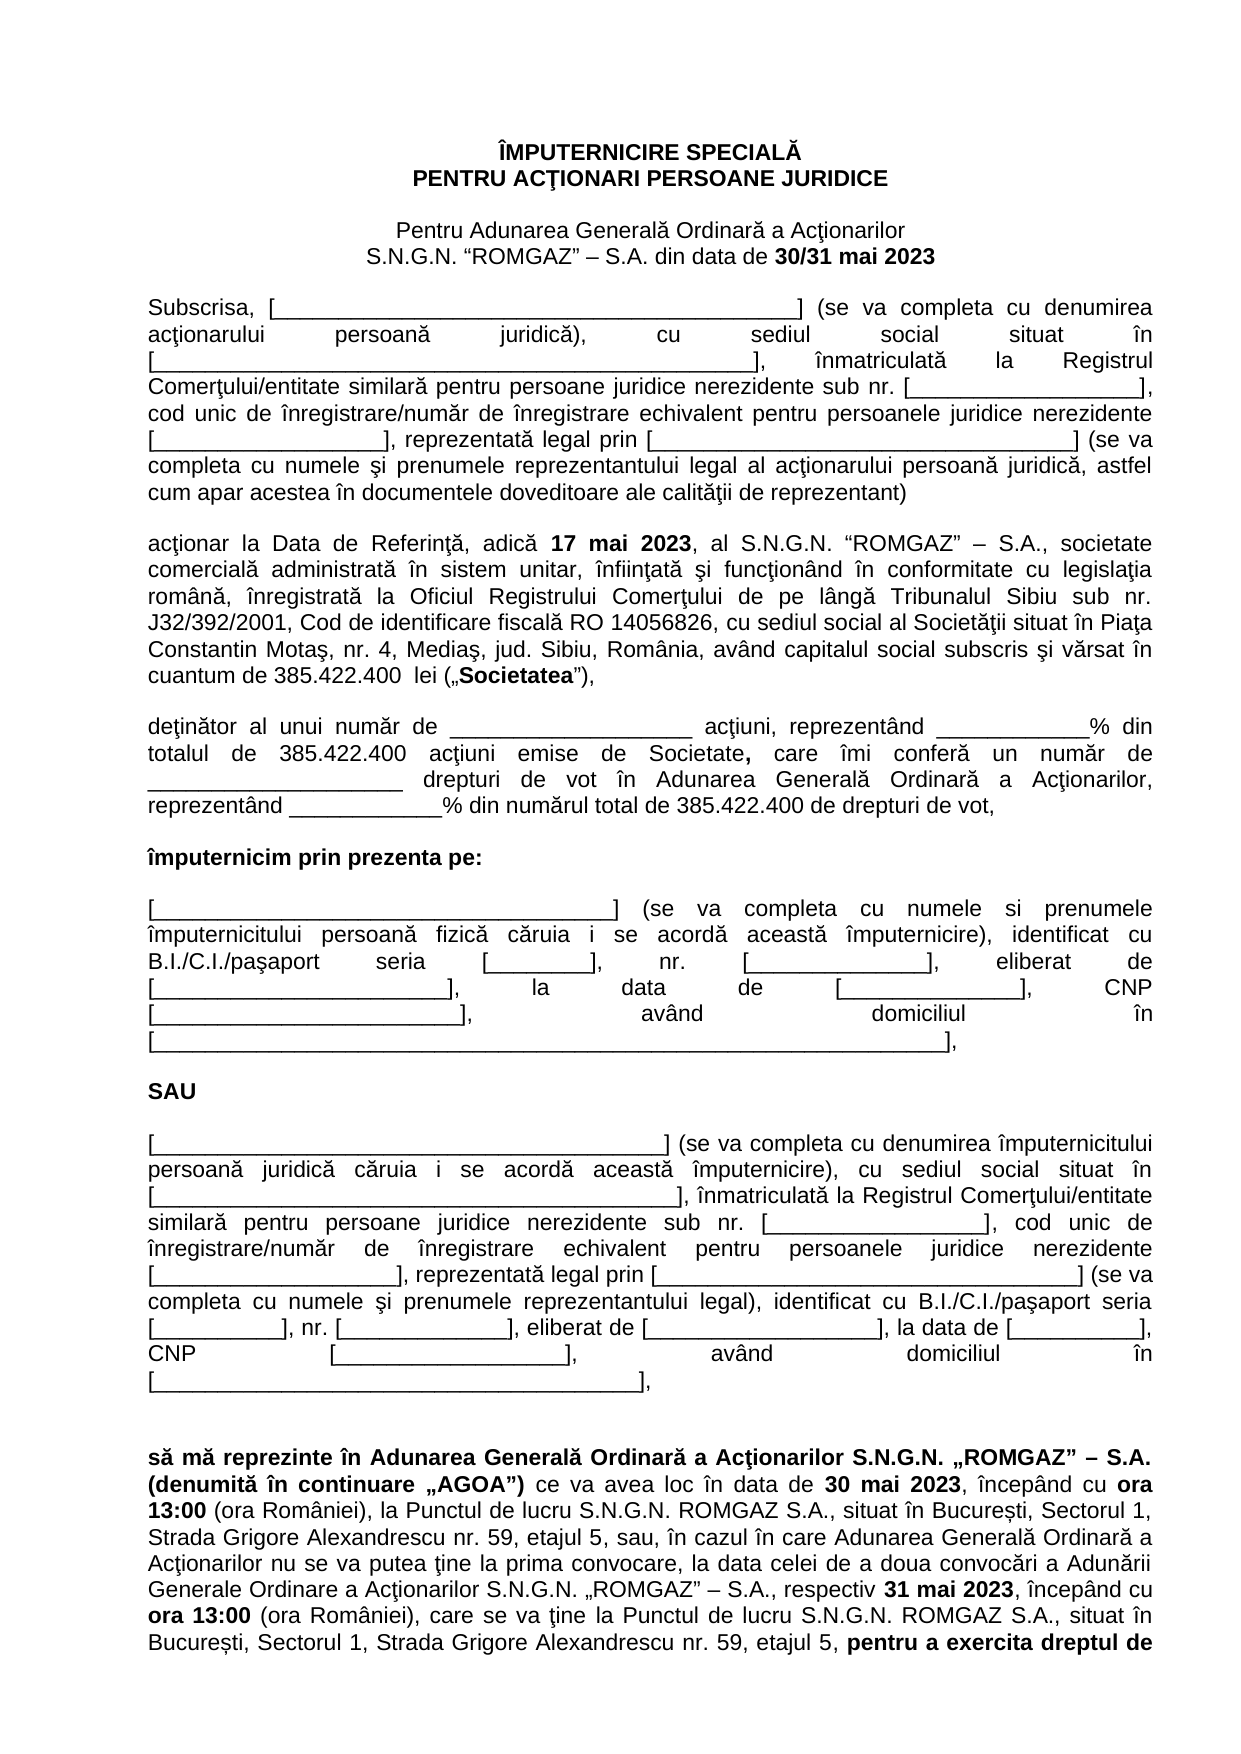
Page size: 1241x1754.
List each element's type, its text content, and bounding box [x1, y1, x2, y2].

text Pentru Adunarea Generală Ordinară a Acţionarilor [148, 217, 1153, 243]
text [148, 1444, 1153, 1655]
text [____________________________________] (se va completa cu numele si prenumele împuternicitului persoană fizică căruia i se acordă această împuternicire), identificat cu B.I./C.I./paşaport seria [________], nr. [______________], eliberat de [_______________________], la data de [______________], CNP [________________________], având domiciliul în [______________________________________________________________], [148, 895, 1153, 1053]
text Subscrisa, [_________________________________________] (se va completa cu denumirea acţionarului persoană juridică), cu sediul social situat în [_______________________________________________], înmatriculată la Registrul Comerţului/entitate similară pentru persoane juridice nerezidente sub nr. [__________________], cod unic de înregistrare/număr de înregistrare echivalent pentru persoanele juridice nerezidente [__________________], reprezentată legal prin [_________________________________] (se va completa cu numele şi prenumele reprezentantului legal al acţionarului persoană juridică, astfel cum apar acestea în documentele doveditoare ale calităţii de reprezentant) [148, 294, 1153, 505]
text ÎMPUTERNICIRE SPECIALĂ [148, 139, 1153, 165]
text SAU [148, 1078, 1153, 1104]
text acţionar la Data de Referinţă, adică 17 mai 2023, al S.N.G.N. “ROMGAZ” – S.A., societate comercială administrată în sistem unitar, înfiinţată şi funcţionând în conformitate cu legislaţia română, înregistrată la Oficiul Registrului Comerţului de pe lângă Tribunalul Sibiu sub nr. J32/392/2001, Cod de identificare fiscală RO 14056826, cu sediul social al Societăţii situat în Piaţa Constantin Motaş, nr. 4, Mediaş, jud. Sibiu, România, având capitalul social subscris şi vărsat în cuantum de 385.422.400 lei („Societatea”), [148, 530, 1153, 688]
text PENTRU ACŢIONARI PERSOANE JURIDICE [148, 165, 1153, 192]
text S.N.G.N. “ROMGAZ” – S.A. din data de 30/31 mai 2023 [148, 243, 1153, 269]
text deţinător al unui număr de ___________________ acţiuni, reprezentând ____________% din totalul de 385.422.400 acţiuni emise de Societate, care îmi conferă un număr de ____________________ drepturi de vot în Adunarea Generală Ordinară a Acţionarilor, reprezentând ____________% din numărul total de 385.422.400 de drepturi de vot, [148, 713, 1153, 819]
text [________________________________________] (se va completa cu denumirea împuternicitului persoană juridică căruia i se acordă această împuternicire), cu sediul social situat în [_________________________________________], înmatriculată la Registrul Comerţului/entitate similară pentru persoane juridice nerezidente sub nr. [_________________], cod unic de înregistrare/număr de înregistrare echivalent pentru persoanele juridice nerezidente [___________________], reprezentată legal prin [_________________________________] (se va completa cu numele şi prenumele reprezentantului legal), identificat cu B.I./C.I./paşaport seria [__________], nr. [_____________], eliberat de [__________________], la data de [__________], CNP [__________________], având domiciliul în [______________________________________], [148, 1129, 1153, 1393]
text împuternicim prin prezenta pe: [148, 844, 1153, 870]
